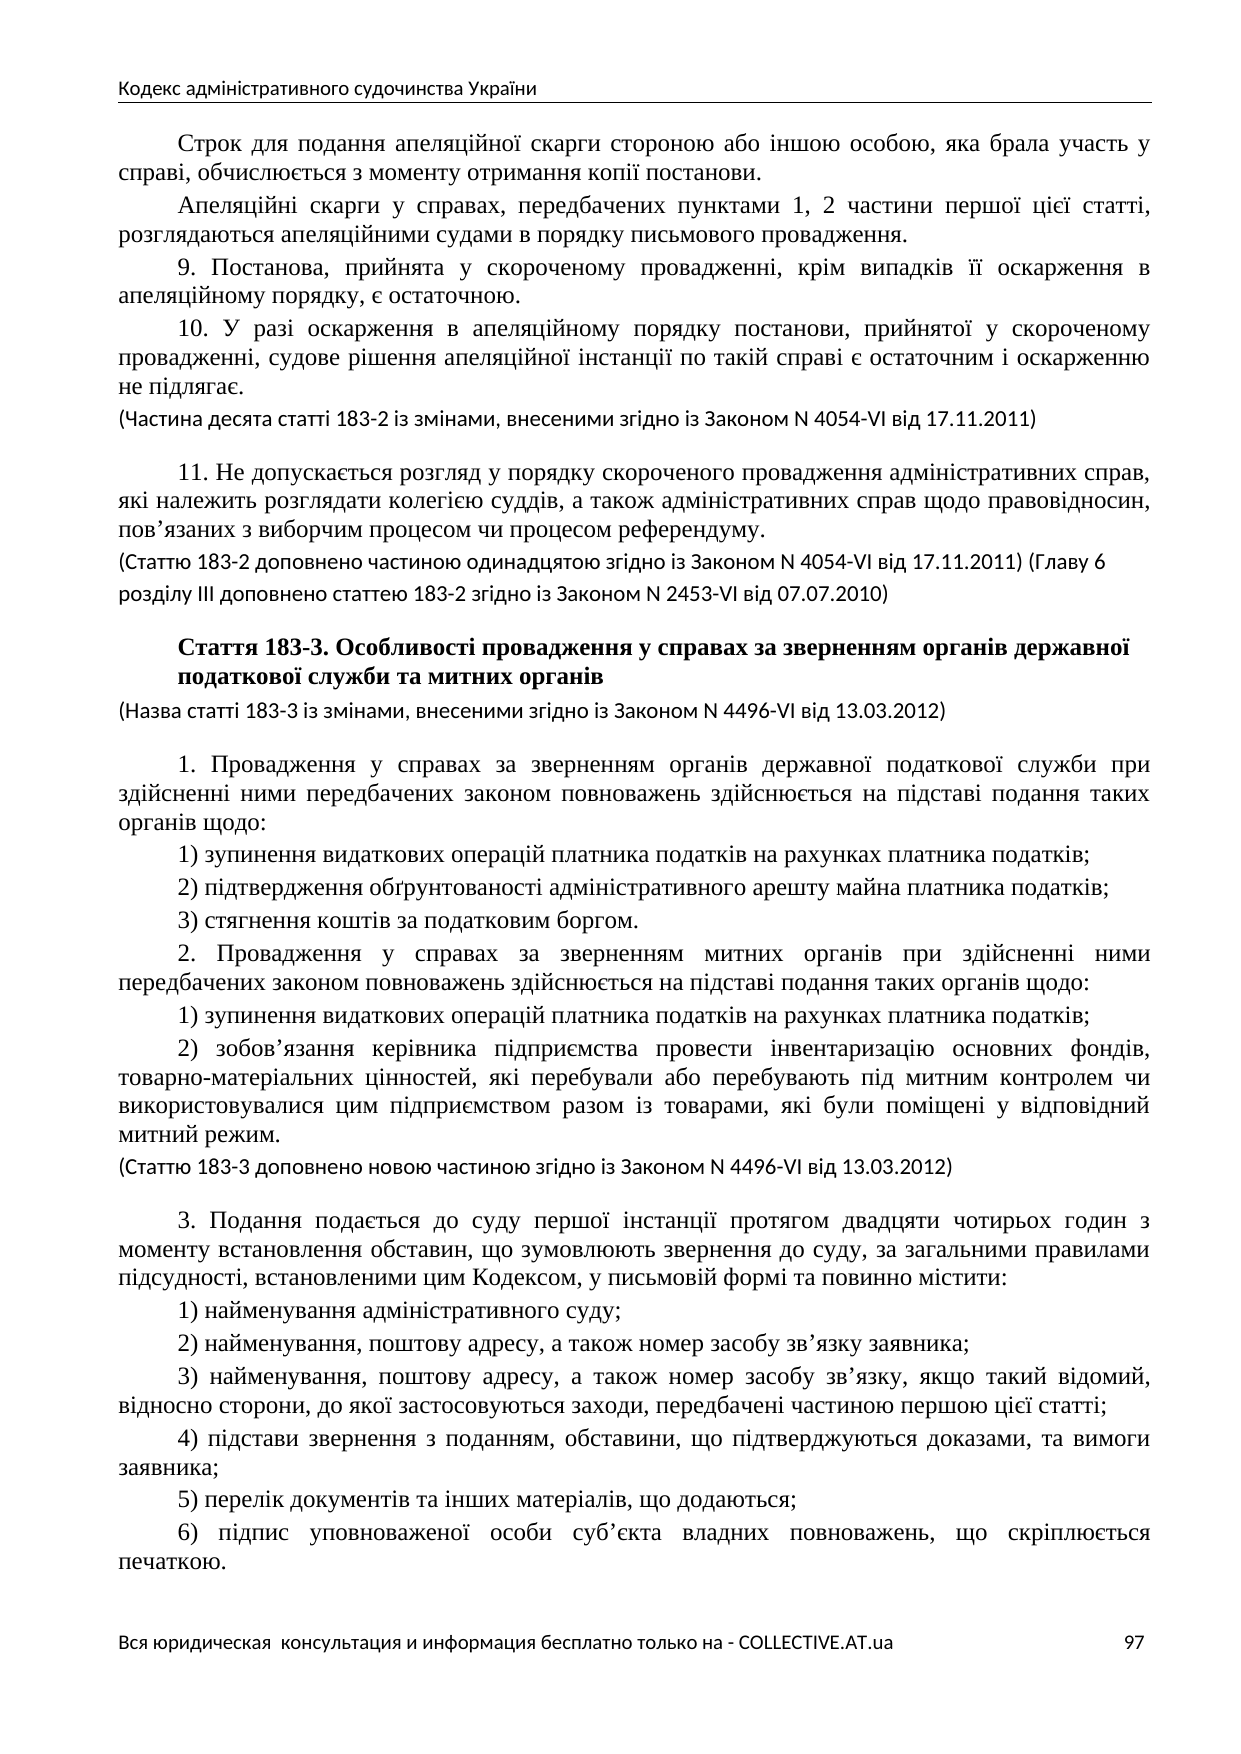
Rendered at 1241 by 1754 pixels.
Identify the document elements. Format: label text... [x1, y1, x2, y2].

text (Назва статті 183-3 із змінами, внесеними згідно із Законом N 4496-VI від 13.03.2012) [118, 696, 1152, 724]
text 3) стягнення коштів за податковим боргом. [118, 905, 1152, 934]
text 3) найменування, поштову адресу, а також номер засобу зв’язку, якщо такий відомий, відносно сторони, до якої застосовуються заходи, передбачені частиною першою цієї статті; [118, 1361, 1152, 1419]
text 1) найменування адміністративного суду; [118, 1295, 1152, 1324]
text 6) підпис уповноваженої особи суб’єкта владних повноважень, що скріплюється печаткою. [118, 1517, 1152, 1575]
text (Статтю 183-2 доповнено частиною одинадцятою згідно із Законом N 4054-VI від 17.11.2011) (Главу 6 розділу III доповнено статтею 183-2 згідно із Законом N 2453-VI від 07.07.2010) [118, 547, 1152, 607]
text 5) перелік документів та інших матеріалів, що додаються; [118, 1484, 1152, 1513]
text 9. Постанова, прийнята у скороченому провадженні, крім випадків її оскарження в апеляційному порядку, є остаточною. [118, 252, 1152, 309]
text 4) підстави звернення з поданням, обставини, що підтверджуються доказами, та вимоги заявника; [118, 1423, 1152, 1480]
text 2) найменування, поштову адресу, а також номер засобу зв’язку заявника; [118, 1328, 1152, 1357]
text Апеляційні скарги у справах, передбачених пунктами 1, 2 частини першої цієї статті, розглядаються апеляційними судами в порядку письмового провадження. [118, 190, 1152, 247]
text 2. Провадження у справах за зверненням митних органів при здійсненні ними передбачених законом повноважень здійснюється на підставі подання таких органів щодо: [118, 938, 1152, 996]
text 3. Подання подається до суду першої інстанції протягом двадцяти чотирьох годин з моменту встановлення обставин, що зумовлюють звернення до суду, за загальними правилами підсудності, встановленими цим Кодексом, у письмовій формі та повинно містити: [118, 1205, 1152, 1291]
text 10. У разі оскарження в апеляційному порядку постанови, прийнятої у скороченому провадженні, судове рішення апеляційної інстанції по такій справі є остаточним і оскарженню не підлягає. [118, 313, 1152, 399]
text 1. Провадження у справах за зверненням органів державної податкової служби при здійсненні ними передбачених законом повноважень здійснюється на підставі подання таких органів щодо: [118, 749, 1152, 835]
text 2) зобов’язання керівника підприємства провести інвентаризацію основних фондів, товарно-матеріальних цінностей, які перебували або перебувають під митним контролем чи використовувалися цим підприємством разом із товарами, які були поміщені у відповідний митний режим. [118, 1033, 1152, 1148]
text 1) зупинення видаткових операцій платника податків на рахунках платника податків; [118, 1000, 1152, 1029]
text 11. Не допускається розгляд у порядку скороченого провадження адміністративних справ, які належить розглядати колегією суддів, а також адміністративних справ щодо правовідносин, пов’язаних з виборчим процесом чи процесом референдуму. [118, 457, 1152, 543]
text (Статтю 183-3 доповнено новою частиною згідно із Законом N 4496-VI від 13.03.2012) [118, 1152, 1152, 1180]
text 1) зупинення видаткових операцій платника податків на рахунках платника податків; [118, 839, 1152, 868]
subtitle Стаття 183-3. Особливості провадження у справах за зверненням органів державної податкової служби та митних органів [177, 632, 1152, 690]
text Строк для подання апеляційної скарги стороною або іншою особою, яка брала участь у справі, обчислюється з моменту отримання копії постанови. [118, 128, 1152, 186]
text (Частина десята статті 183-2 із змінами, внесеними згідно із Законом N 4054-VI від 17.11.2011) [118, 404, 1152, 432]
text 2) підтвердження обґрунтованості адміністративного арешту майна платника податків; [118, 872, 1152, 901]
